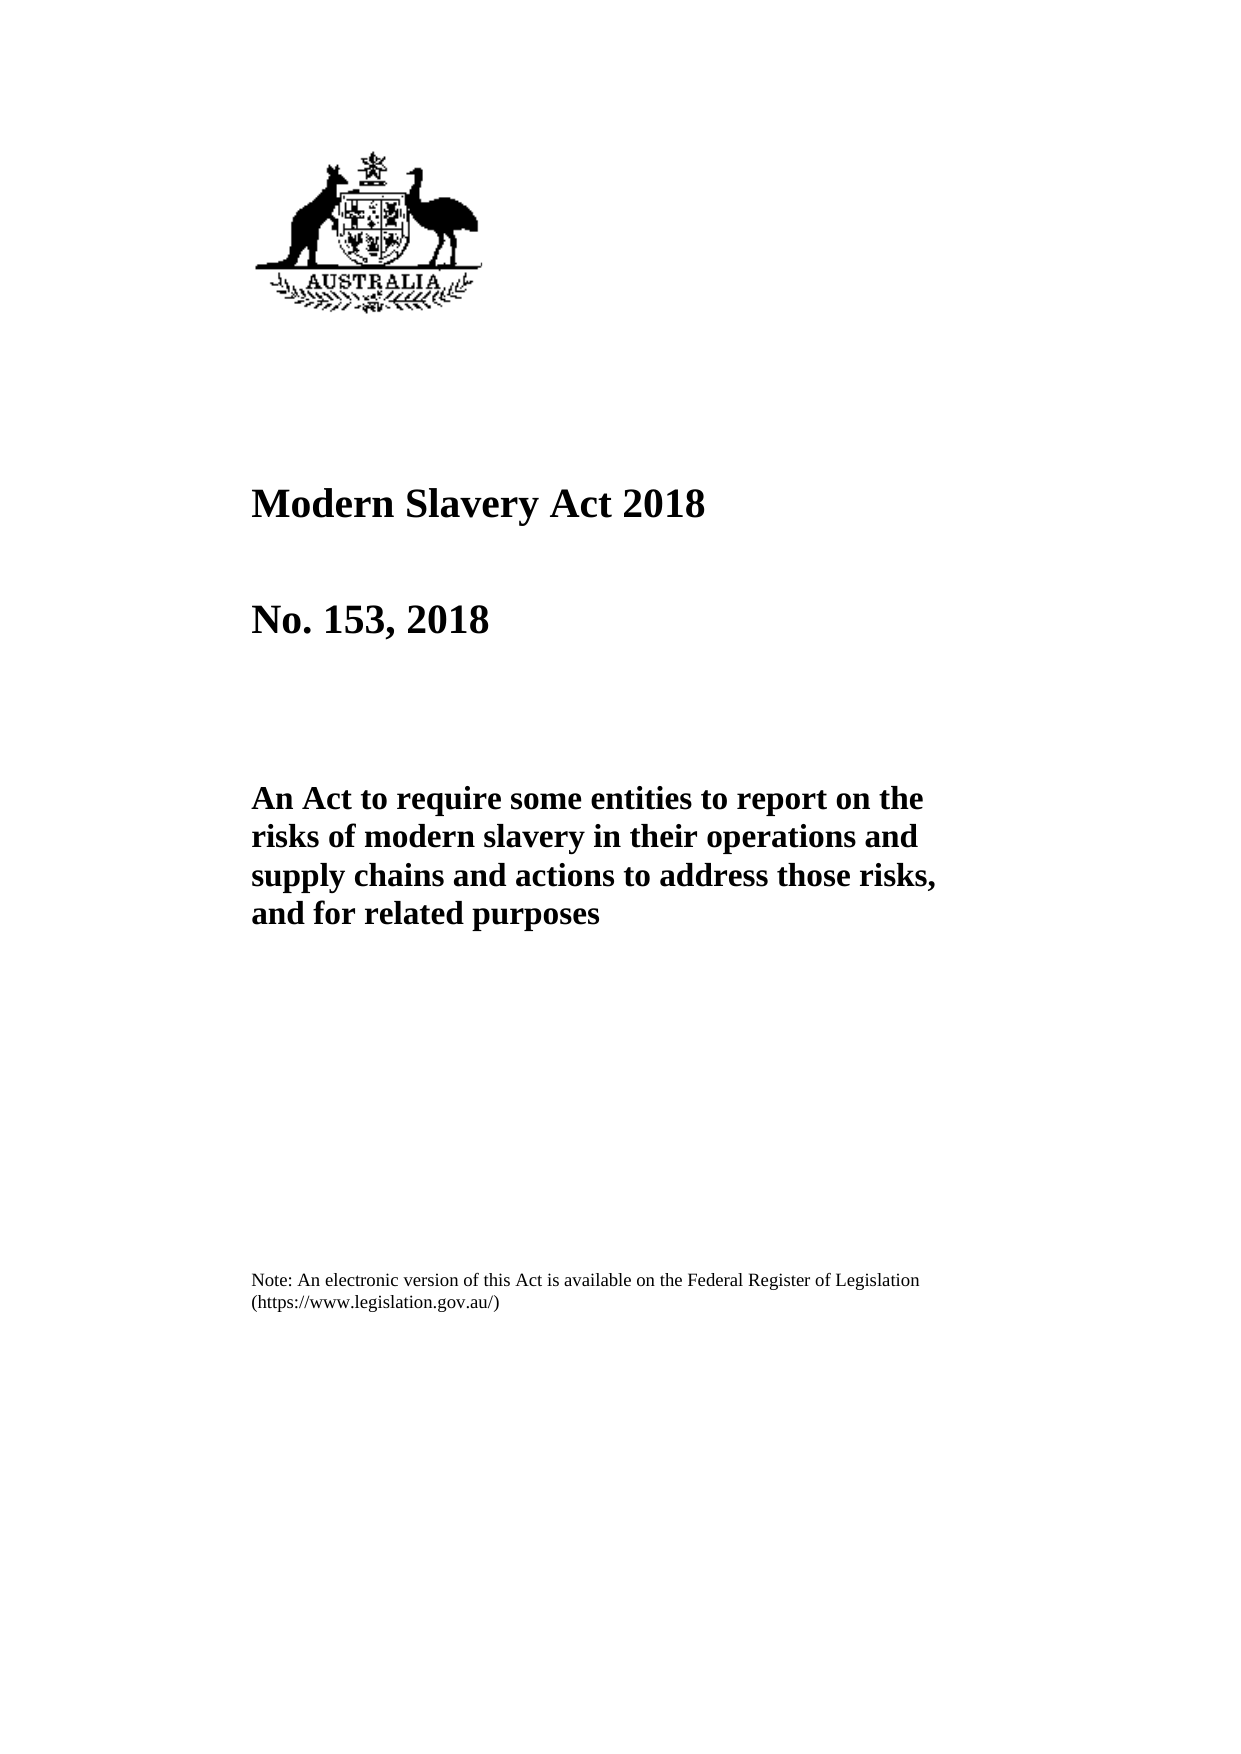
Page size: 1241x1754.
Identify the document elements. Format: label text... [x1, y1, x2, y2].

text An Act to require some entities to report on the risks of modern slavery in their operations and supply chains and actions to address those risks, and for related purposes [251, 778, 989, 932]
text Modern Slavery Act 2018 [251, 478, 989, 526]
text No. 153, 2018 [251, 595, 989, 643]
